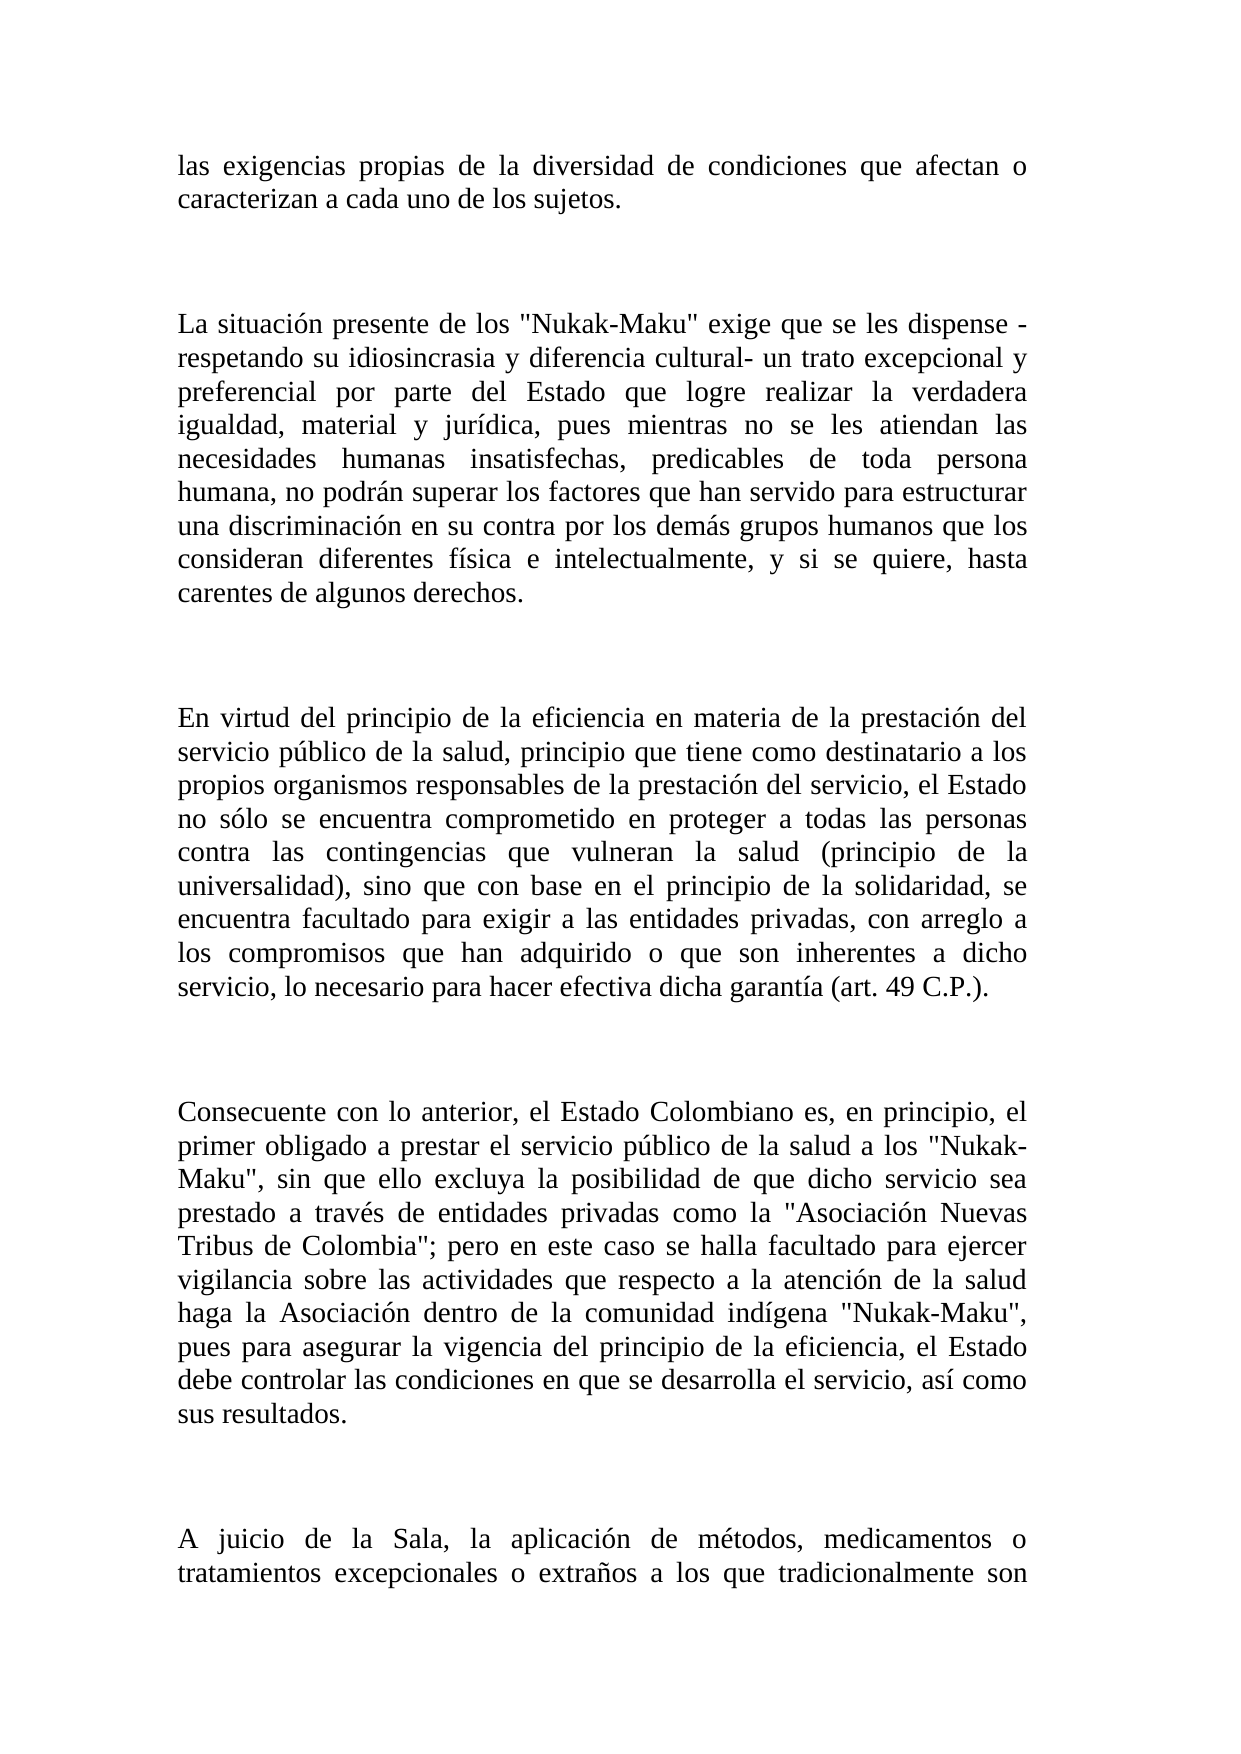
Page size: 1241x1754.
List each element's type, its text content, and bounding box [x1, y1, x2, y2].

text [177, 1521, 1028, 1588]
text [177, 148, 1028, 215]
text La situación presente de los "Nukak-Maku" exige que se les dispense - respetando su idiosincrasia y diferencia cultural- un trato excepcional y preferencial por parte del Estado que logre realizar la verdadera igualdad, material y jurídica, pues mientras no se les atiendan las necesidades humanas insatisfechas, predicables de toda persona humana, no podrán superar los factores que han servido para estructurar una discriminación en su contra por los demás grupos humanos que los consideran diferentes física e intelectualmente, y si se quiere, hasta carentes de algunos derechos. [177, 307, 1028, 608]
text En virtud del principio de la eficiencia en materia de la prestación del servicio público de la salud, principio que tiene como destinatario a los propios organismos responsables de la prestación del servicio, el Estado no sólo se encuentra comprometido en proteger a todas las personas contra las contingencias que vulneran la salud (principio de la universalidad), sino que con base en el principio de la solidaridad, se encuentra facultado para exigir a las entidades privadas, con arreglo a los compromisos que han adquirido o que son inherentes a dicho servicio, lo necesario para hacer efectiva dicha garantía (art. 49 C.P.). [177, 700, 1028, 1002]
text Consecuente con lo anterior, el Estado Colombiano es, en principio, el primer obligado a prestar el servicio público de la salud a los "Nukak-Maku", sin que ello excluya la posibilidad de que dicho servicio sea prestado a través de entidades privadas como la "Asociación Nuevas Tribus de Colombia"; pero en este caso se halla facultado para ejercer vigilancia sobre las actividades que respecto a la atención de la salud haga la Asociación dentro de la comunidad indígena "Nukak-Maku", pues para asegurar la vigencia del principio de la eficiencia, el Estado debe controlar las condiciones en que se desarrolla el servicio, así como sus resultados. [177, 1094, 1028, 1429]
